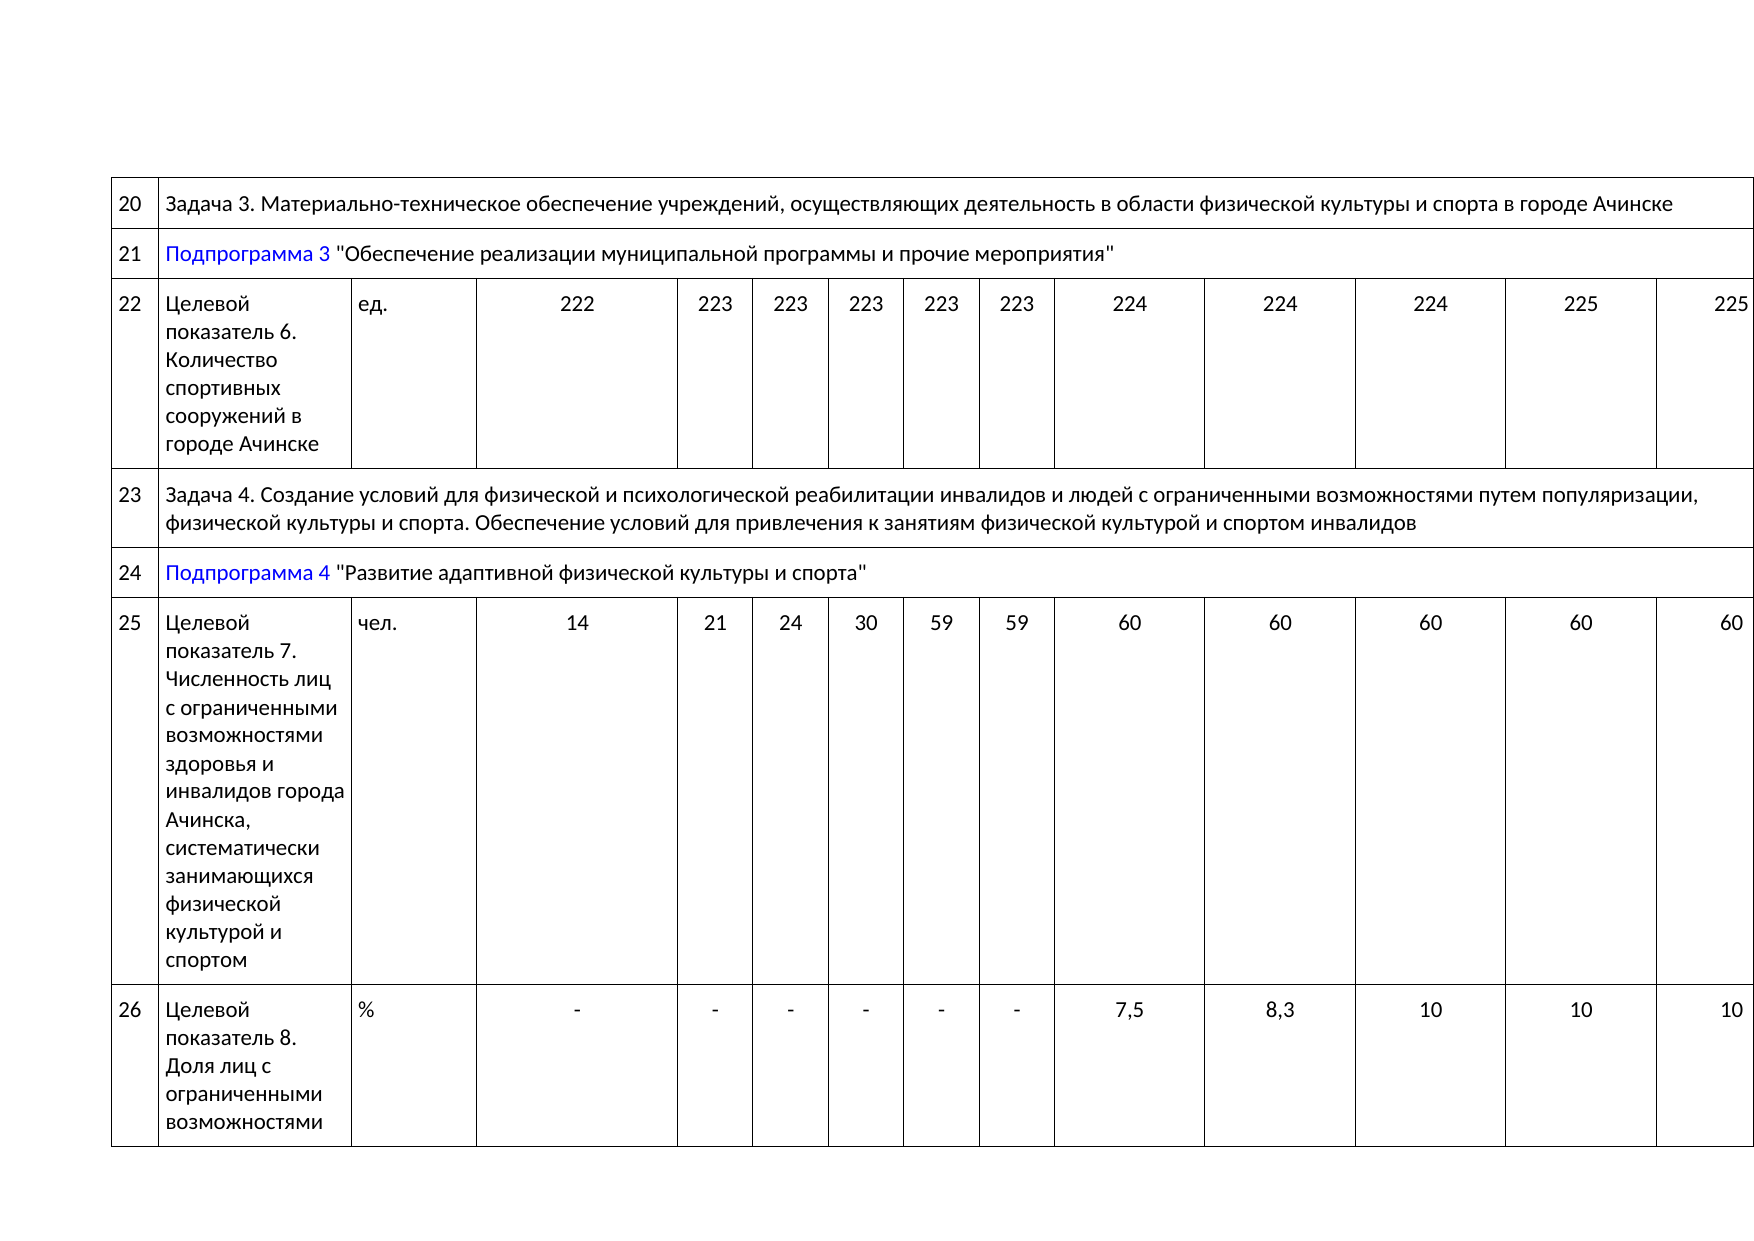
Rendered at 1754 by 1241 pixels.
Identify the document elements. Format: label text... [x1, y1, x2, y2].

table_cell 24 [753, 598, 828, 983]
table_cell 24 [112, 548, 158, 597]
table_cell 60 [1055, 598, 1204, 983]
table_cell ед. [352, 279, 476, 468]
table_cell 222 [477, 279, 677, 468]
table_cell Подпрограмма 3 "Обеспечение реализации муниципальной программы и прочие мероприятия" [159, 229, 1753, 278]
table_cell 26 [112, 985, 158, 1146]
table_cell 225 [1657, 279, 1753, 468]
table_cell 23 [112, 469, 158, 547]
table_cell - [477, 985, 677, 1146]
table_cell 60 [1657, 598, 1753, 983]
table_cell 25 [112, 598, 158, 983]
table_cell 224 [1055, 279, 1204, 468]
table_cell - [829, 985, 903, 1146]
table_cell 22 [112, 279, 158, 468]
table_cell 60 [1356, 598, 1505, 983]
table_cell 59 [904, 598, 979, 983]
table_cell 21 [678, 598, 752, 983]
table_cell Задача 4. Создание условий для физической и психологической реабилитации инвалидов и людей с ограниченными возможностями путем популяризации, физической культуры и спорта. Обеспечение условий для привлечения к занятиям физической культурой и спортом инвалидов [159, 469, 1753, 547]
table_cell 223 [753, 279, 828, 468]
table_cell 223 [980, 279, 1054, 468]
table_cell 30 [829, 598, 903, 983]
table_cell 59 [980, 598, 1054, 983]
table_cell 21 [112, 229, 158, 278]
table_cell 60 [1205, 598, 1355, 983]
table_cell - [753, 985, 828, 1146]
table_cell 60 [1506, 598, 1656, 983]
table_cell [159, 985, 351, 1146]
table_cell % [352, 985, 476, 1146]
table_cell чел. [352, 598, 476, 983]
table_cell - [904, 985, 979, 1146]
table_cell Задача 3. Материально-техническое обеспечение учреждений, осуществляющих деятельность в области физической культуры и спорта в городе Ачинске [159, 178, 1753, 227]
table_cell 10 [1506, 985, 1656, 1146]
table_cell 14 [477, 598, 677, 983]
table_cell - [980, 985, 1054, 1146]
table_cell Подпрограмма 4 "Развитие адаптивной физической культуры и спорта" [159, 548, 1753, 597]
table_cell 10 [1356, 985, 1505, 1146]
table_cell Целевой показатель 6. Количество спортивных сооружений в городе Ачинске [159, 279, 351, 468]
table_cell 224 [1205, 279, 1355, 468]
table_cell 20 [112, 178, 158, 227]
table_cell 223 [829, 279, 903, 468]
table_cell - [678, 985, 752, 1146]
table_cell 223 [904, 279, 979, 468]
table_cell 7,5 [1055, 985, 1204, 1146]
table_cell 224 [1356, 279, 1505, 468]
table_cell 8,3 [1205, 985, 1355, 1146]
table_cell 225 [1506, 279, 1656, 468]
table_cell Целевой показатель 7. Численность лиц с ограниченными возможностями здоровья и инвалидов города Ачинска, систематически занимающихся физической культурой и спортом [159, 598, 351, 983]
table_cell 10 [1657, 985, 1753, 1146]
table_cell 223 [678, 279, 752, 468]
